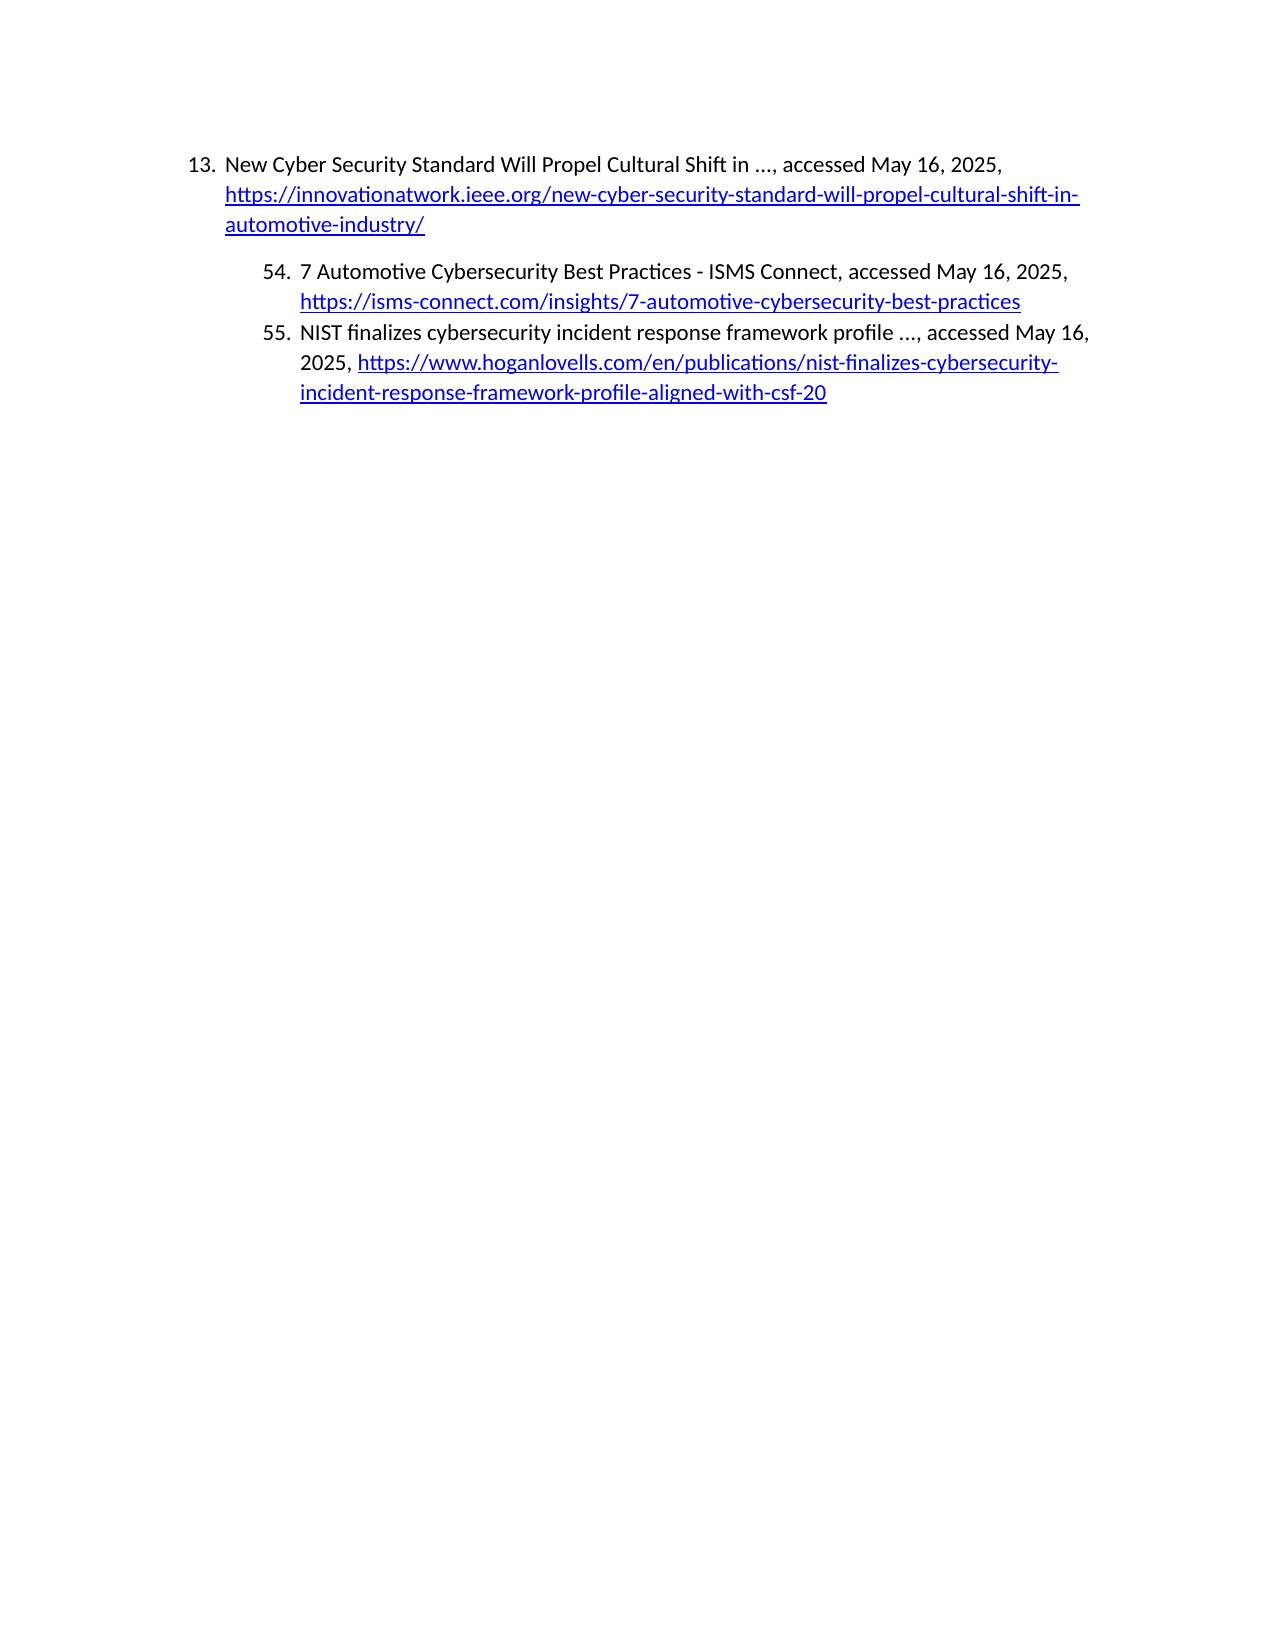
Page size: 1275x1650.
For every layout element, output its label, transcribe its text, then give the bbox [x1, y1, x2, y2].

list New Cyber Security Standard Will Propel Cultural Shift in ..., accessed May 16, 2025, https://innovationatwork.ieee.org/new-cyber-security-standard-will-propel-cultural-shift-in-automotive-industry/ [187, 150, 1125, 238]
list NIST finalizes cybersecurity incident response framework profile ..., accessed May 16, 2025, https://www.hoganlovells.com/en/publications/nist-finalizes-cybersecurity-incident-response-framework-profile-aligned-with-csf-20 [262, 318, 1125, 406]
list 7 Automotive Cybersecurity Best Practices - ISMS Connect, accessed May 16, 2025, https://isms-connect.com/insights/7-automotive-cybersecurity-best-practices [262, 257, 1125, 316]
